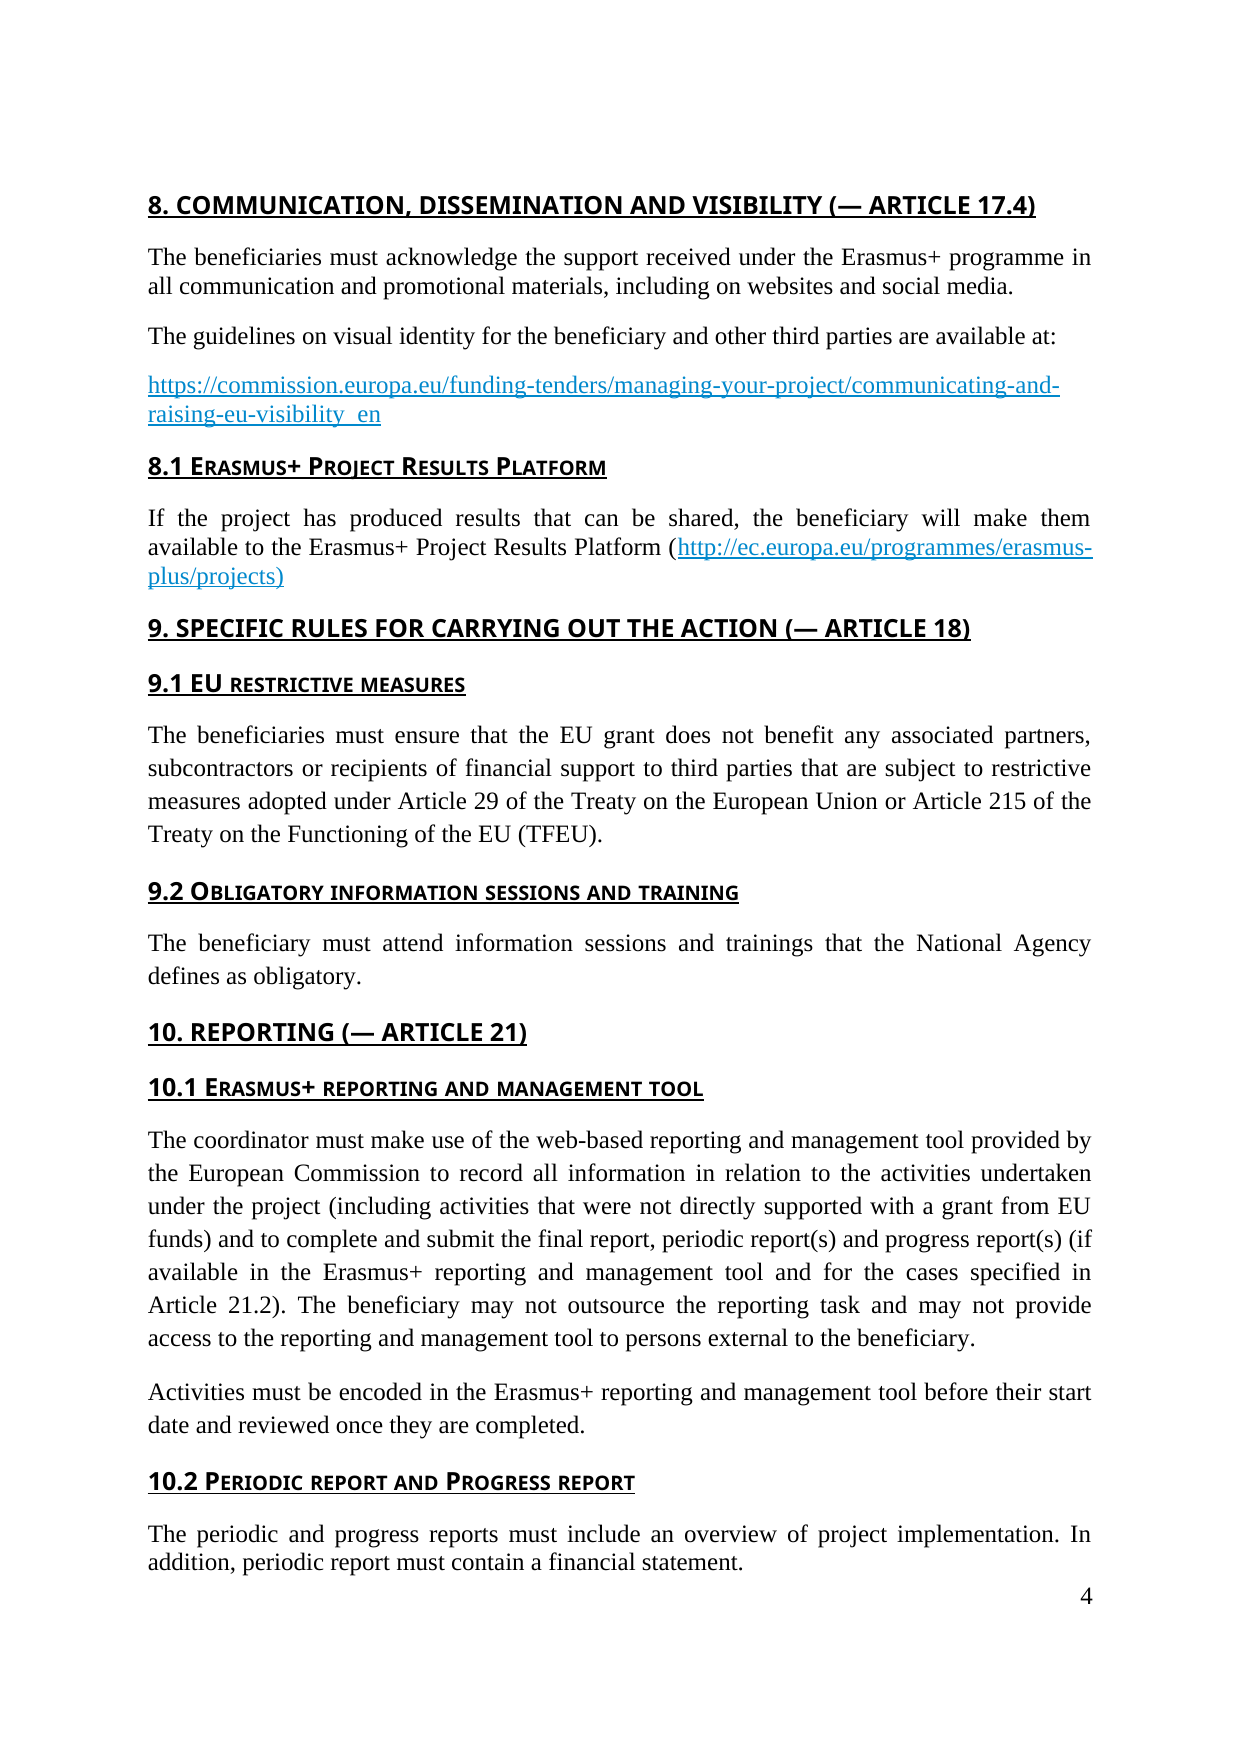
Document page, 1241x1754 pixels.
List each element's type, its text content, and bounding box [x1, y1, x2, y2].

subtitle 10.2 Periodic report and Progress report [148, 1464, 1093, 1498]
text The beneficiary must attend information sessions and trainings that the National Agency defines as obligatory. [148, 928, 1093, 990]
subtitle 9.1 EU restrictive measures [148, 666, 1093, 699]
subtitle 8.1 Erasmus+ Project Results Platform [148, 449, 1093, 483]
text The beneficiaries must acknowledge the support received under the Erasmus+ programme in all communication and promotional materials, including on websites and social media. [148, 242, 1093, 300]
text https://commission.europa.eu/funding-tenders/managing-your-project/communicating-and-raising-eu-visibility_en [148, 370, 1093, 428]
text The periodic and progress reports must include an overview of project implementation. In addition, periodic report must contain a financial statement. [148, 1519, 1093, 1576]
subtitle 8. Communication, dissemination and visibility (— Article 17.4) [148, 187, 1093, 222]
text If the project has produced results that can be shared, the beneficiary will make them available to the Erasmus+ Project Results Platform (http://ec.europa.eu/programmes/erasmus-plus/projects) [148, 503, 1093, 590]
subtitle 10. Reporting (— Article 21) [148, 1015, 1093, 1049]
subtitle 9. Specific rules for carrying out the action (— Article 18) [148, 611, 1093, 645]
text The beneficiaries must ensure that the EU grant does not benefit any associated partners, subcontractors or recipients of financial support to third parties that are subject to restrictive measures adopted under Article 29 of the Treaty on the European Union or Article 215 of the Treaty on the Functioning of the EU (TFEU). [148, 720, 1093, 848]
text The guidelines on visual identity for the beneficiary and other third parties are available at: [148, 321, 1093, 349]
subtitle 9.2 Obligatory information sessions and training [148, 873, 1093, 907]
text The coordinator must make use of the web-based reporting and management tool provided by the European Commission to record all information in relation to the activities undertaken under the project (including activities that were not directly supported with a grant from EU funds) and to complete and submit the final report, periodic report(s) and progress report(s) (if available in the Erasmus+ reporting and management tool and for the cases specified in Article 21.2). The beneficiary may not outsource the reporting task and may not provide access to the reporting and management tool to persons external to the beneficiary. [148, 1125, 1093, 1352]
subtitle 10.1 Erasmus+ reporting and management tool [148, 1070, 1093, 1104]
text Activities must be encoded in the Erasmus+ reporting and management tool before their start date and reviewed once they are completed. [148, 1377, 1093, 1439]
